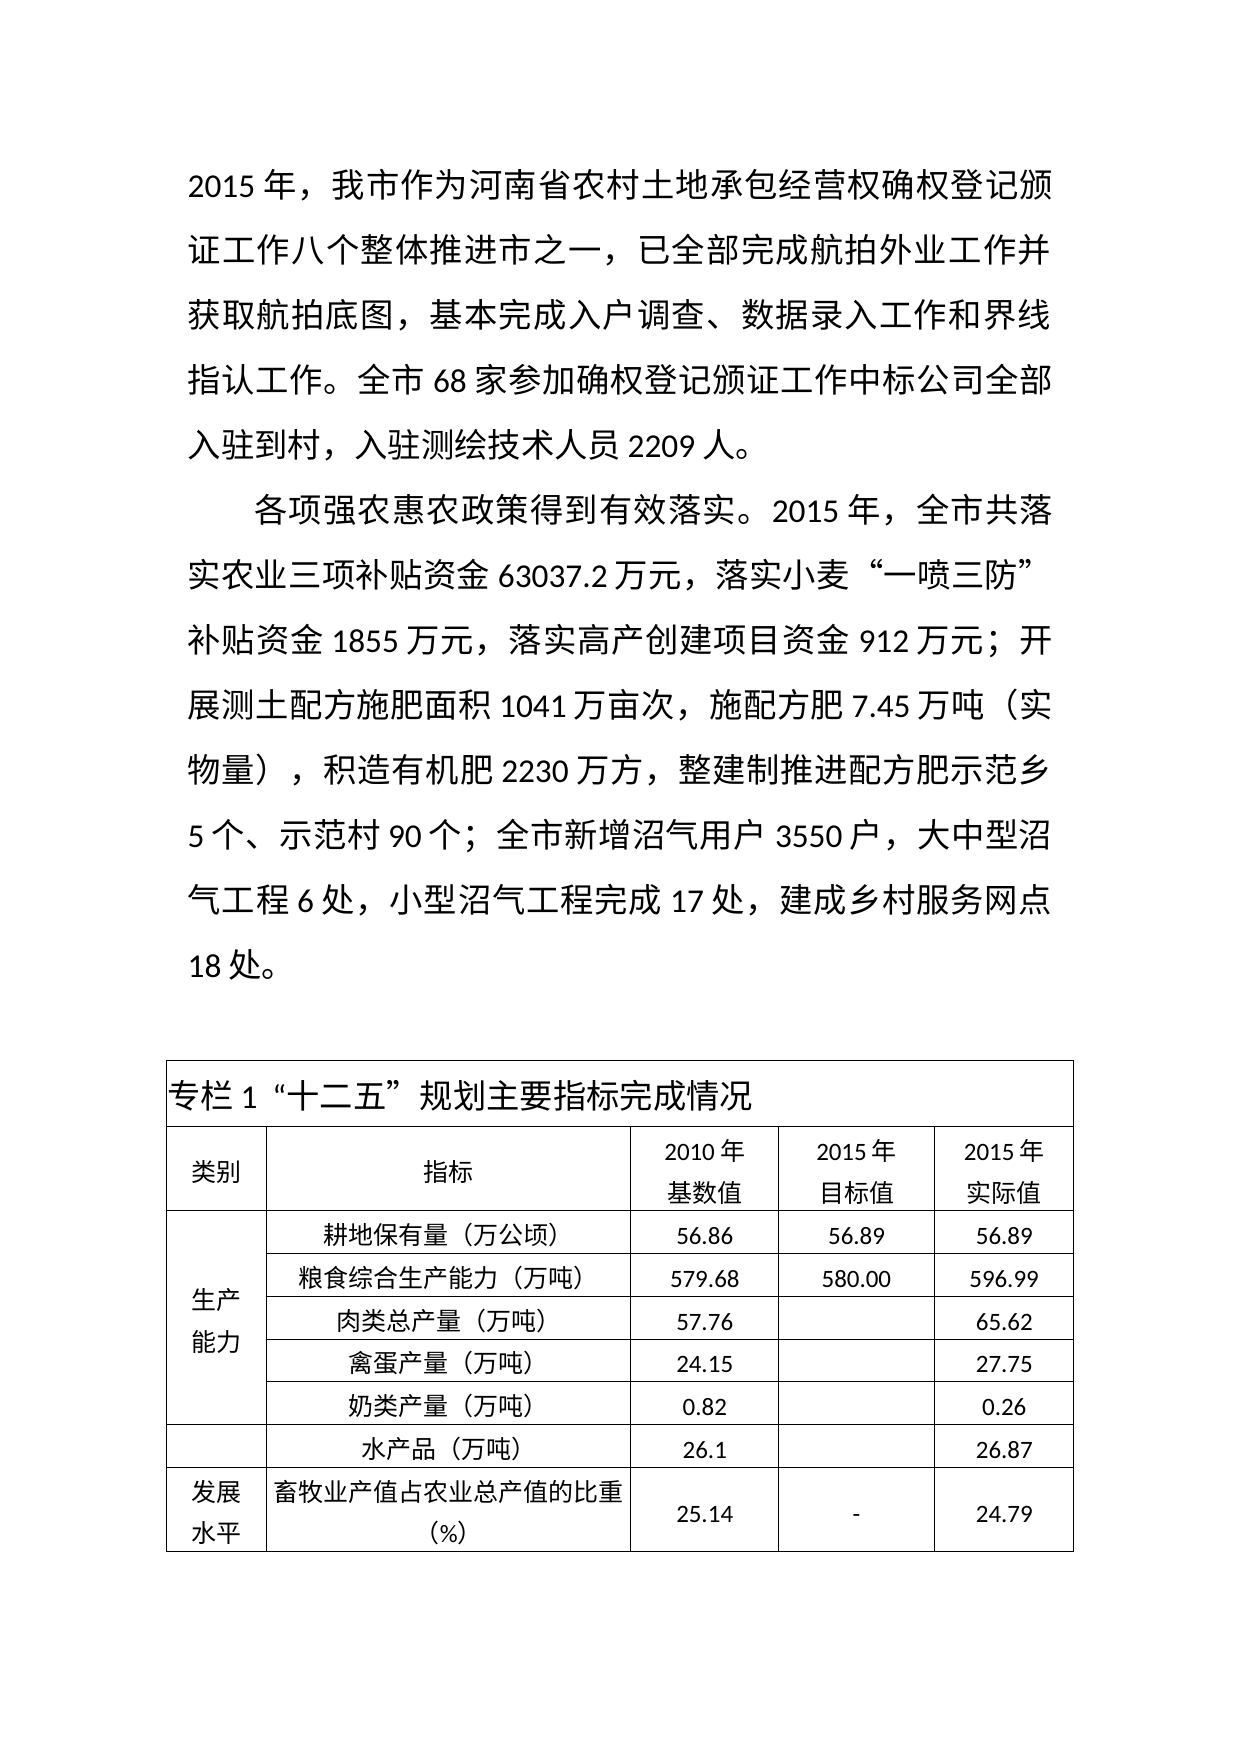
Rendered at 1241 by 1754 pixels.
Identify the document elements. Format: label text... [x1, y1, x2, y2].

table_cell [779, 1425, 934, 1467]
table_cell 579.68 [631, 1254, 778, 1296]
table_cell 水产品（万吨） [267, 1425, 630, 1467]
table_cell 580.00 [779, 1254, 934, 1296]
table_cell 类别 [167, 1127, 266, 1210]
table_cell [167, 1425, 266, 1467]
table_cell 24.79 [935, 1468, 1073, 1551]
table_cell 肉类总产量（万吨） [267, 1297, 630, 1338]
table_cell [779, 1297, 934, 1338]
table_cell 65.62 [935, 1297, 1073, 1338]
table_cell 奶类产量（万吨） [267, 1382, 630, 1424]
table_cell 2015年 目标值 [779, 1127, 934, 1210]
table_header 专栏1 “十二五”规划主要指标完成情况 [167, 1061, 1073, 1126]
table_cell [779, 1382, 934, 1424]
text 各项强农惠农政策得到有效落实。2015年，全市共落实农业三项补贴资金63037.2万元，落实小麦“一喷三防”补贴资金1855万元，落实高产创建项目资金912万元；开展测土配方施肥面积1041万亩次，施配方肥7.45万吨（实物量），积造有机肥2230万方，整建制推进配方肥示范乡5个、示范村90个；全市新增沼气用户3550户，大中型沼气工程6处，小型沼气工程完成17处，建成乡村服务网点18处。 [187, 475, 1053, 995]
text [187, 150, 1053, 475]
table_cell 56.86 [631, 1211, 778, 1253]
table_cell 26.1 [631, 1425, 778, 1467]
table_cell 发展 水平 [167, 1468, 266, 1551]
table_cell 56.89 [779, 1211, 934, 1253]
table_cell 27.75 [935, 1340, 1073, 1381]
table_cell 指标 [267, 1127, 630, 1210]
table_cell 生产 能力 [167, 1211, 266, 1424]
table_cell 56.89 [935, 1211, 1073, 1253]
table_cell 耕地保有量（万公顷） [267, 1211, 630, 1253]
table_cell 0.26 [935, 1382, 1073, 1424]
table_cell 粮食综合生产能力（万吨） [267, 1254, 630, 1296]
table_cell 2015年 实际值 [935, 1127, 1073, 1210]
table_cell 0.82 [631, 1382, 778, 1424]
table_cell 24.15 [631, 1340, 778, 1381]
table_cell 禽蛋产量（万吨） [267, 1340, 630, 1381]
table_cell 26.87 [935, 1425, 1073, 1467]
table_cell 596.99 [935, 1254, 1073, 1296]
table_cell 25.14 [631, 1468, 778, 1551]
table_cell - [779, 1468, 934, 1551]
table_cell 57.76 [631, 1297, 778, 1338]
table_cell 2010年 基数值 [631, 1127, 778, 1210]
table_cell [779, 1340, 934, 1381]
table_cell 畜牧业产值占农业总产值的比重（%） [267, 1468, 630, 1551]
